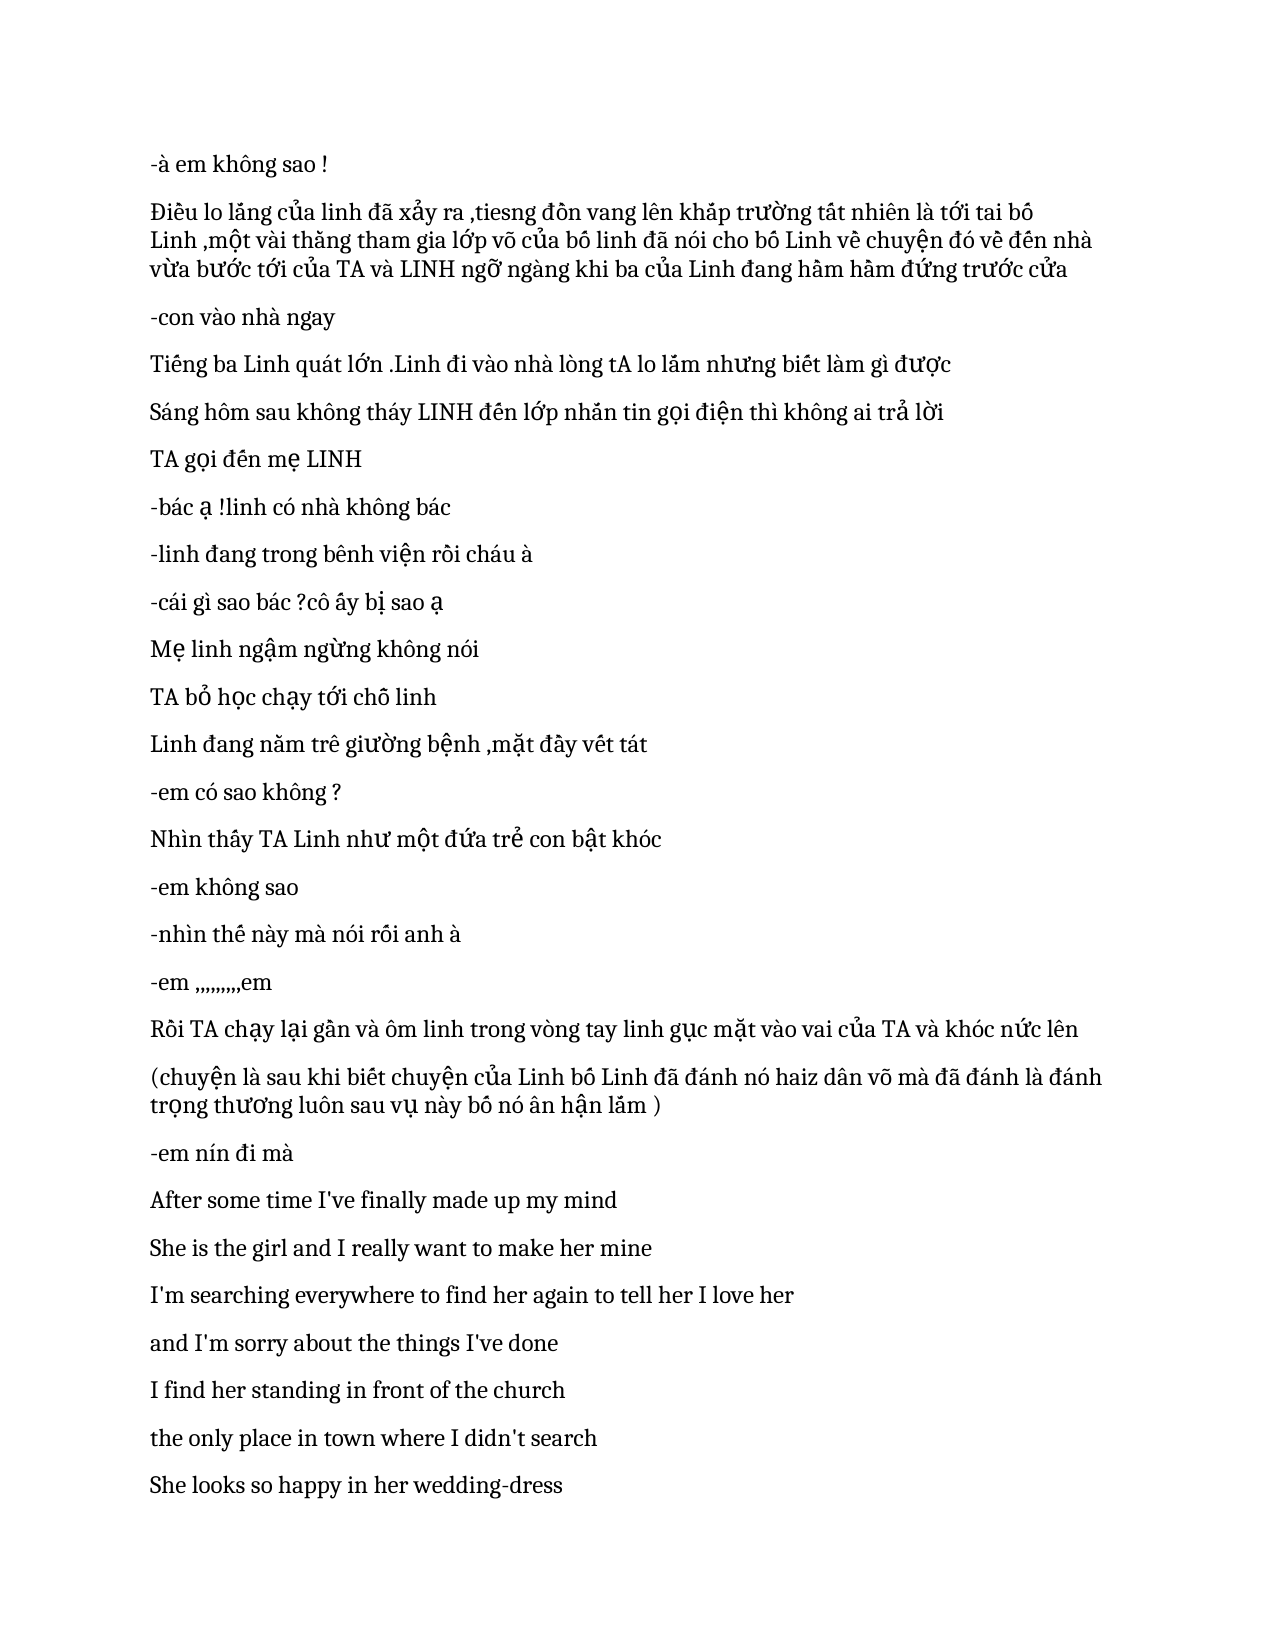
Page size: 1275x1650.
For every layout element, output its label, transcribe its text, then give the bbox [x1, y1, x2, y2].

text After some time I've finally made up my mind [150, 1186, 1125, 1215]
text Tiếng ba Linh quát lớn .Linh đi vào nhà lòng tA lo lắm nhưng biết làm gì được [150, 350, 1125, 379]
text -em ,,,,,,,,,em [150, 967, 1125, 996]
text Nhìn thấy TA Linh như một đứa trẻ con bật khóc [150, 825, 1125, 854]
text I find her standing in front of the church [150, 1376, 1125, 1405]
text I'm searching everywhere to find her again to tell her I love her [150, 1281, 1125, 1310]
text -em nín đi mà [150, 1139, 1125, 1167]
text She looks so happy in her wedding-dress [150, 1471, 1125, 1500]
text -em có sao không ? [150, 777, 1125, 806]
text Sáng hôm sau không tháy LINH đến lớp nhắn tin gọi điện thì không ai trả lời [150, 397, 1125, 426]
text -à em không sao ! [150, 150, 1125, 179]
text -cái gì sao bác ?cô ấy bị sao ạ [150, 587, 1125, 616]
text Rồi TA chạy lại gần và ôm linh trong vòng tay linh gục mặt vào vai của TA và khóc nức lên [150, 1015, 1125, 1044]
text TA bỏ học chạy tới chỗ linh [150, 682, 1125, 711]
text Điều lo lắng của linh đã xảy ra ,tiesng đồn vang lên khắp trường tất nhiên là tới tai bố Linh ,một vài thằng tham gia lớp võ của bố linh đã nói cho bố Linh về chuyện đó về đến nhà vừa bước tới của TA và LINH ngỡ ngàng khi ba của Linh đang hầm hầm đứng trước cửa [150, 197, 1125, 284]
text Linh đang nằm trê giường bệnh ,mặt đầy vết tát [150, 730, 1125, 759]
text -linh đang trong bênh viện rồi cháu à [150, 540, 1125, 569]
text -con vào nhà ngay [150, 302, 1125, 331]
text Mẹ linh ngậm ngừng không nói [150, 635, 1125, 664]
text and I'm sorry about the things I've done [150, 1329, 1125, 1357]
text TA gọi đến mẹ LINH [150, 445, 1125, 474]
text -em không sao [150, 872, 1125, 901]
text She is the girl and I really want to make her mine [150, 1234, 1125, 1262]
text -nhìn thế này mà nói rối anh à [150, 920, 1125, 949]
text the only place in town where I didn't search [150, 1424, 1125, 1452]
text (chuyện là sau khi biết chuyện của Linh bố Linh đã đánh nó haiz dân võ mà đã đánh là đánh trọng thương luôn sau vụ này bố nó ân hận lắm ) [150, 1062, 1125, 1120]
text -bác ạ !linh có nhà không bác [150, 492, 1125, 521]
